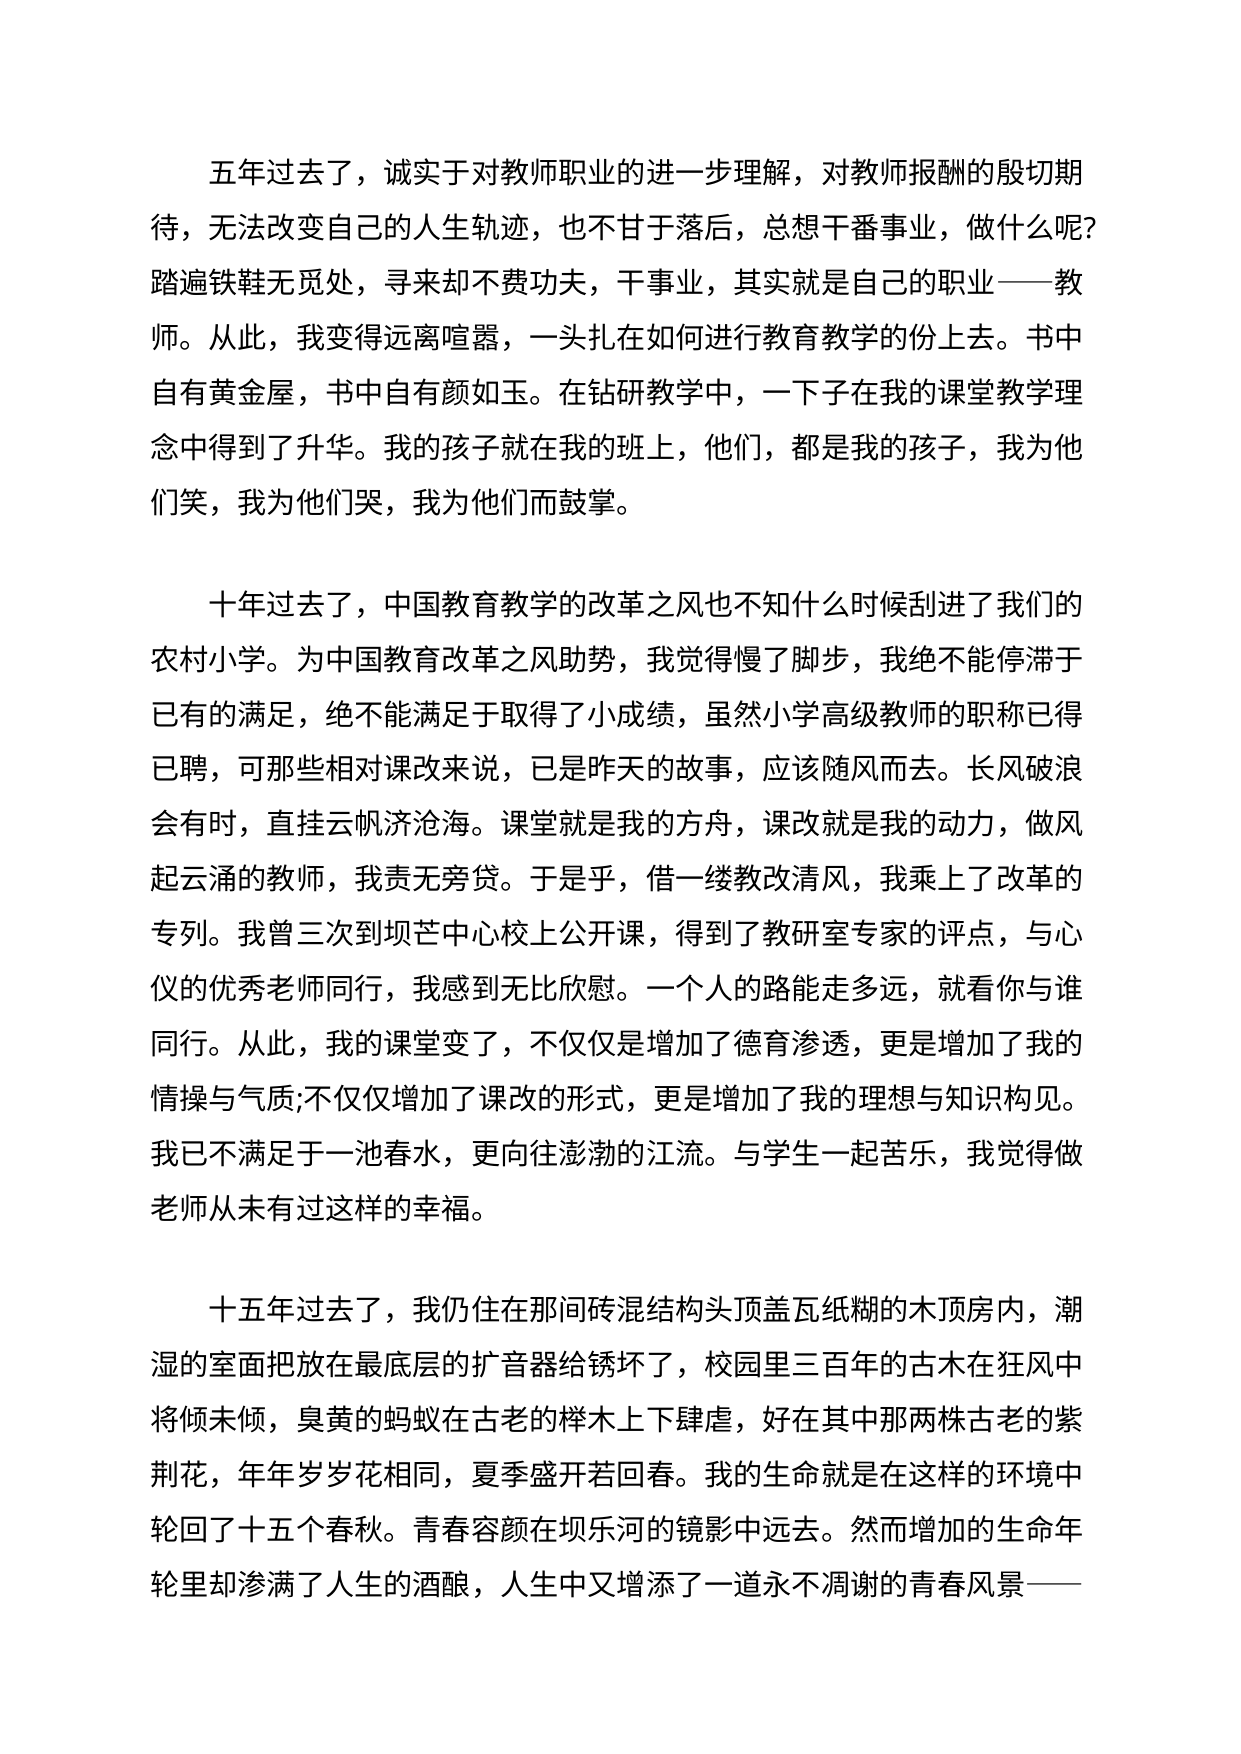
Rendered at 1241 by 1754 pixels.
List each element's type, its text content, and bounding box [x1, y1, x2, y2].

text 十年过去了，中国教育教学的改革之风也不知什么时候刮进了我们的农村小学。为中国教育改革之风助势，我觉得慢了脚步，我绝不能停滞于已有的满足，绝不能满足于取得了小成绩，虽然小学高级教师的职称已得已聘，可那些相对课改来说，已是昨天的故事，应该随风而去。长风破浪会有时，直挂云帆济沧海。课堂就是我的方舟，课改就是我的动力，做风起云涌的教师，我责无旁贷。于是乎，借一缕教改清风，我乘上了改革的专列。我曾三次到坝芒中心校上公开课，得到了教研室专家的评点，与心仪的优秀老师同行，我感到无比欣慰。一个人的路能走多远，就看你与谁同行。从此，我的课堂变了，不仅仅是增加了德育渗透，更是增加了我的情操与气质;不仅仅增加了课改的形式，更是增加了我的理想与知识构见。我已不满足于一池春水，更向往澎渤的江流。与学生一起苦乐，我觉得做老师从未有过这样的幸福。 [150, 581, 1090, 1227]
text 五年过去了，诚实于对教师职业的进一步理解，对教师报酬的殷切期待，无法改变自己的人生轨迹，也不甘于落后，总想干番事业，做什么呢?踏遍铁鞋无觅处，寻来却不费功夫，干事业，其实就是自己的职业——教师。从此，我变得远离喧嚣，一头扎在如何进行教育教学的份上去。书中自有黄金屋，书中自有颜如玉。在钻研教学中，一下子在我的课堂教学理念中得到了升华。我的孩子就在我的班上，他们，都是我的孩子，我为他们笑，我为他们哭，我为他们而鼓掌。 [150, 150, 1090, 522]
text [150, 1287, 1090, 1604]
